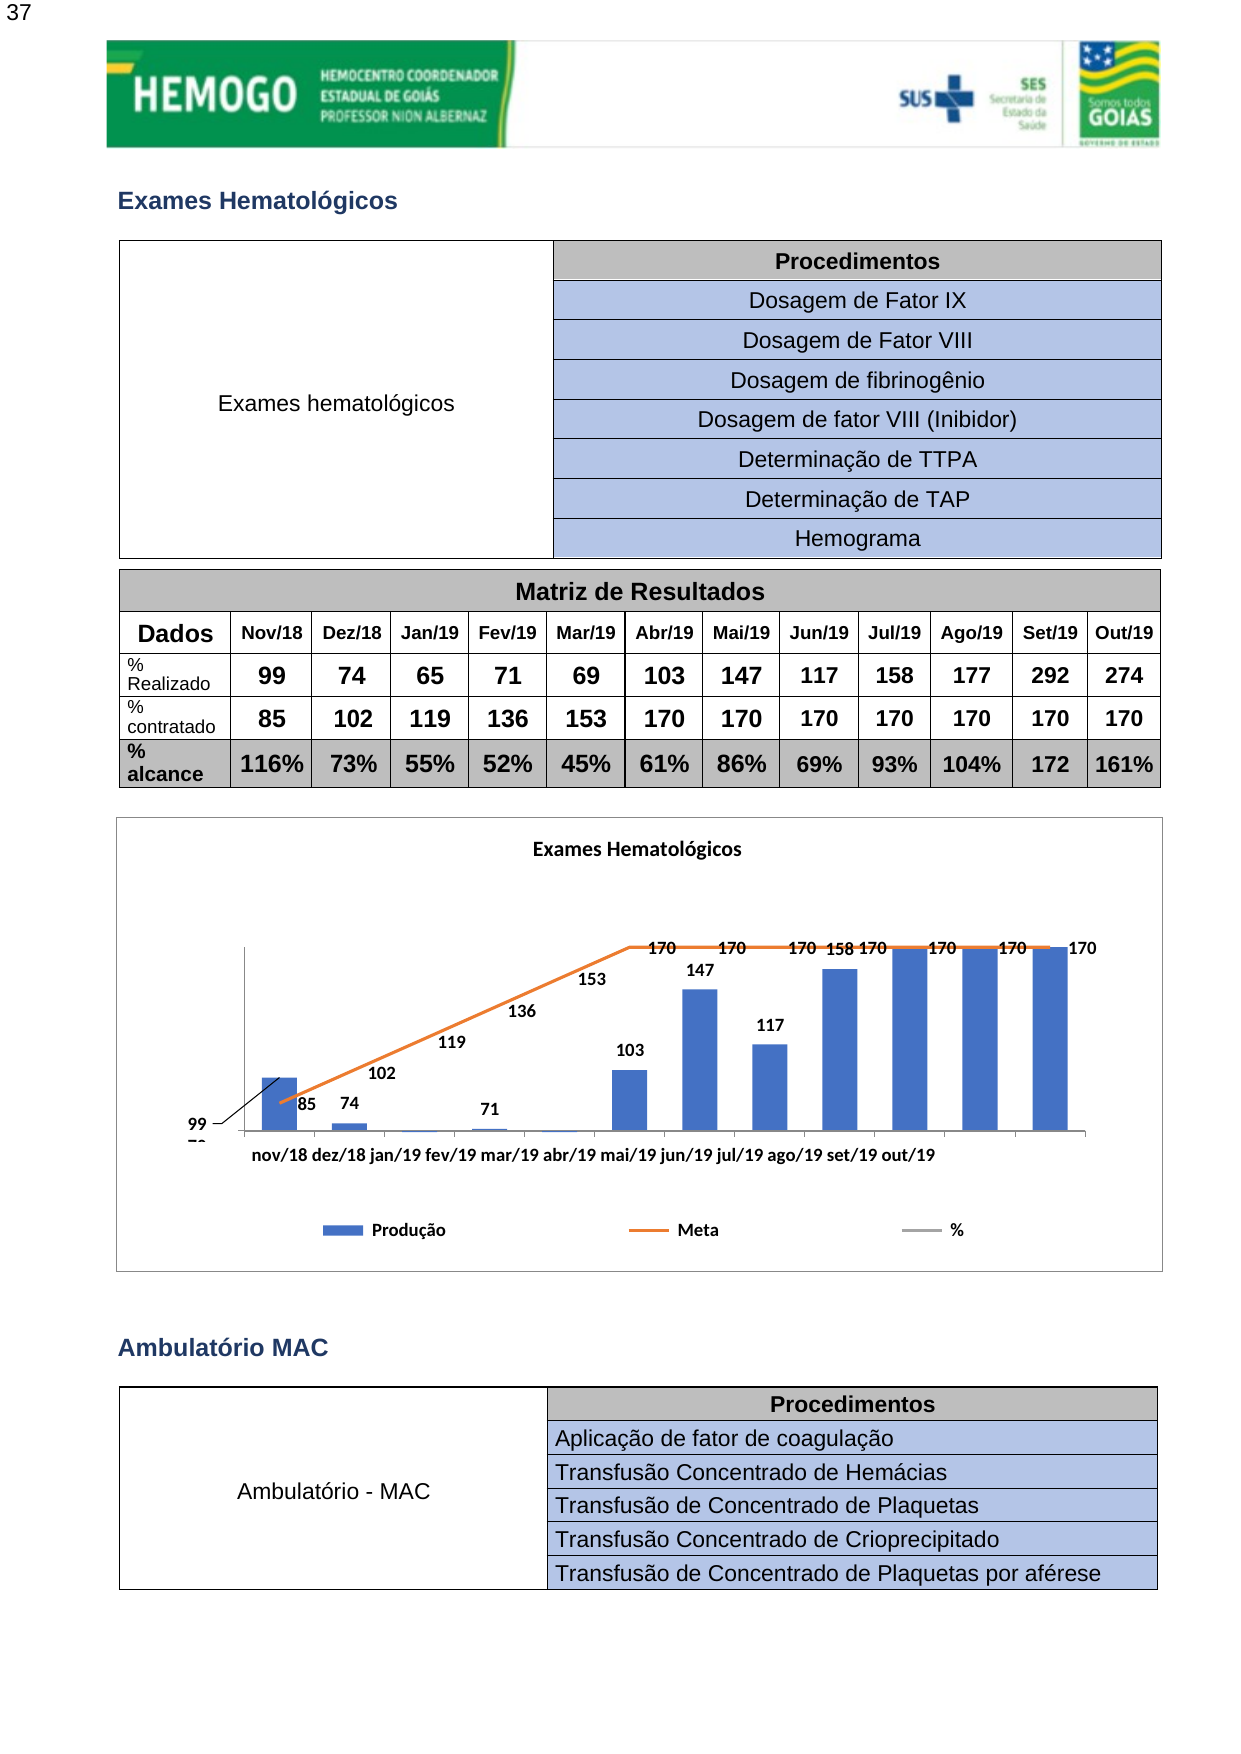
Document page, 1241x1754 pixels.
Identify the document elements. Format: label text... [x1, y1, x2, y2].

table_cell Dez/18 [312, 612, 390, 653]
table_cell 73% [312, 740, 390, 787]
table_cell % contratado [120, 697, 230, 739]
table_cell 55% [391, 740, 468, 787]
table_cell Dados [120, 612, 230, 653]
table_cell Set/19 [1013, 612, 1087, 653]
table_cell 71 [469, 654, 546, 696]
table_cell Transfusão Concentrado de Crioprecipitado [548, 1522, 1157, 1555]
text Exames Hematológicos [117, 186, 1186, 215]
table_header Matriz de Resultados [120, 570, 1160, 611]
table_cell 158 [859, 654, 930, 696]
table_cell % alcance [120, 740, 230, 787]
table_cell Dosagem de Fator IX [554, 281, 1161, 319]
table_cell Determinação de TAP [554, 479, 1161, 518]
table_cell 172 [1013, 740, 1087, 787]
table_cell Out/19 [1088, 612, 1160, 653]
table_cell 161% [1088, 740, 1160, 787]
table_cell Transfusão Concentrado de Hemácias [548, 1455, 1157, 1488]
table_cell 170 [859, 697, 930, 739]
table_header Exames hematológicos [120, 241, 553, 557]
table_cell Nov/18 [231, 612, 311, 653]
table_cell Mai/19 [703, 612, 779, 653]
table_cell 153 [547, 697, 624, 739]
text Ambulatório MAC [117, 1333, 1186, 1361]
table_cell 170 [1013, 697, 1087, 739]
table_cell Hemograma [554, 519, 1161, 557]
table_cell Transfusão de Concentrado de Plaquetas [548, 1489, 1157, 1521]
table_cell Fev/19 [469, 612, 546, 653]
table_header Procedimentos [554, 241, 1161, 279]
table_cell 116% [231, 740, 311, 787]
table_cell 103 [626, 654, 702, 696]
table_cell 102 [312, 697, 390, 739]
table_cell 136 [469, 697, 546, 739]
table_cell 170 [780, 697, 858, 739]
table_cell Aplicação de fator de coagulação [548, 1421, 1157, 1454]
table_cell Determinação de TTPA [554, 439, 1161, 478]
table_cell Jul/19 [859, 612, 930, 653]
table_cell Ago/19 [931, 612, 1012, 653]
table_header Procedimentos [548, 1388, 1157, 1420]
table_cell 104% [931, 740, 1012, 787]
table_cell 292 [1013, 654, 1087, 696]
table_cell 177 [931, 654, 1012, 696]
table_cell % Realizado [120, 654, 230, 696]
table_cell 74 [312, 654, 390, 696]
table_cell 170 [626, 697, 702, 739]
table_cell 119 [391, 697, 468, 739]
table_cell 61% [626, 740, 702, 787]
table_cell 93% [859, 740, 930, 787]
table_cell 86% [703, 740, 779, 787]
picture [106, 40, 1161, 149]
table_cell 85 [231, 697, 311, 739]
table_cell Dosagem de Fator VIII [554, 320, 1161, 359]
table_cell 117 [780, 654, 858, 696]
table_cell 147 [703, 654, 779, 696]
table_cell Jun/19 [780, 612, 858, 653]
table_cell Dosagem de fibrinogênio [554, 360, 1161, 399]
table_cell 52% [469, 740, 546, 787]
table_cell Jan/19 [391, 612, 468, 653]
table_cell Abr/19 [626, 612, 702, 653]
table_cell Mar/19 [547, 612, 624, 653]
table_cell 170 [931, 697, 1012, 739]
table_cell Transfusão de Concentrado de Plaquetas por aférese [548, 1556, 1157, 1589]
table_cell Dosagem de fator VIII (Inibidor) [554, 400, 1161, 438]
table_cell 170 [703, 697, 779, 739]
table_cell 99 [231, 654, 311, 696]
table_cell 65 [391, 654, 468, 696]
table_cell 170 [1088, 697, 1160, 739]
table_cell 69 [547, 654, 624, 696]
table_header Ambulatório - MAC [120, 1388, 547, 1589]
table_cell 274 [1088, 654, 1160, 696]
table_cell 45% [547, 740, 624, 787]
table_cell 69% [780, 740, 858, 787]
